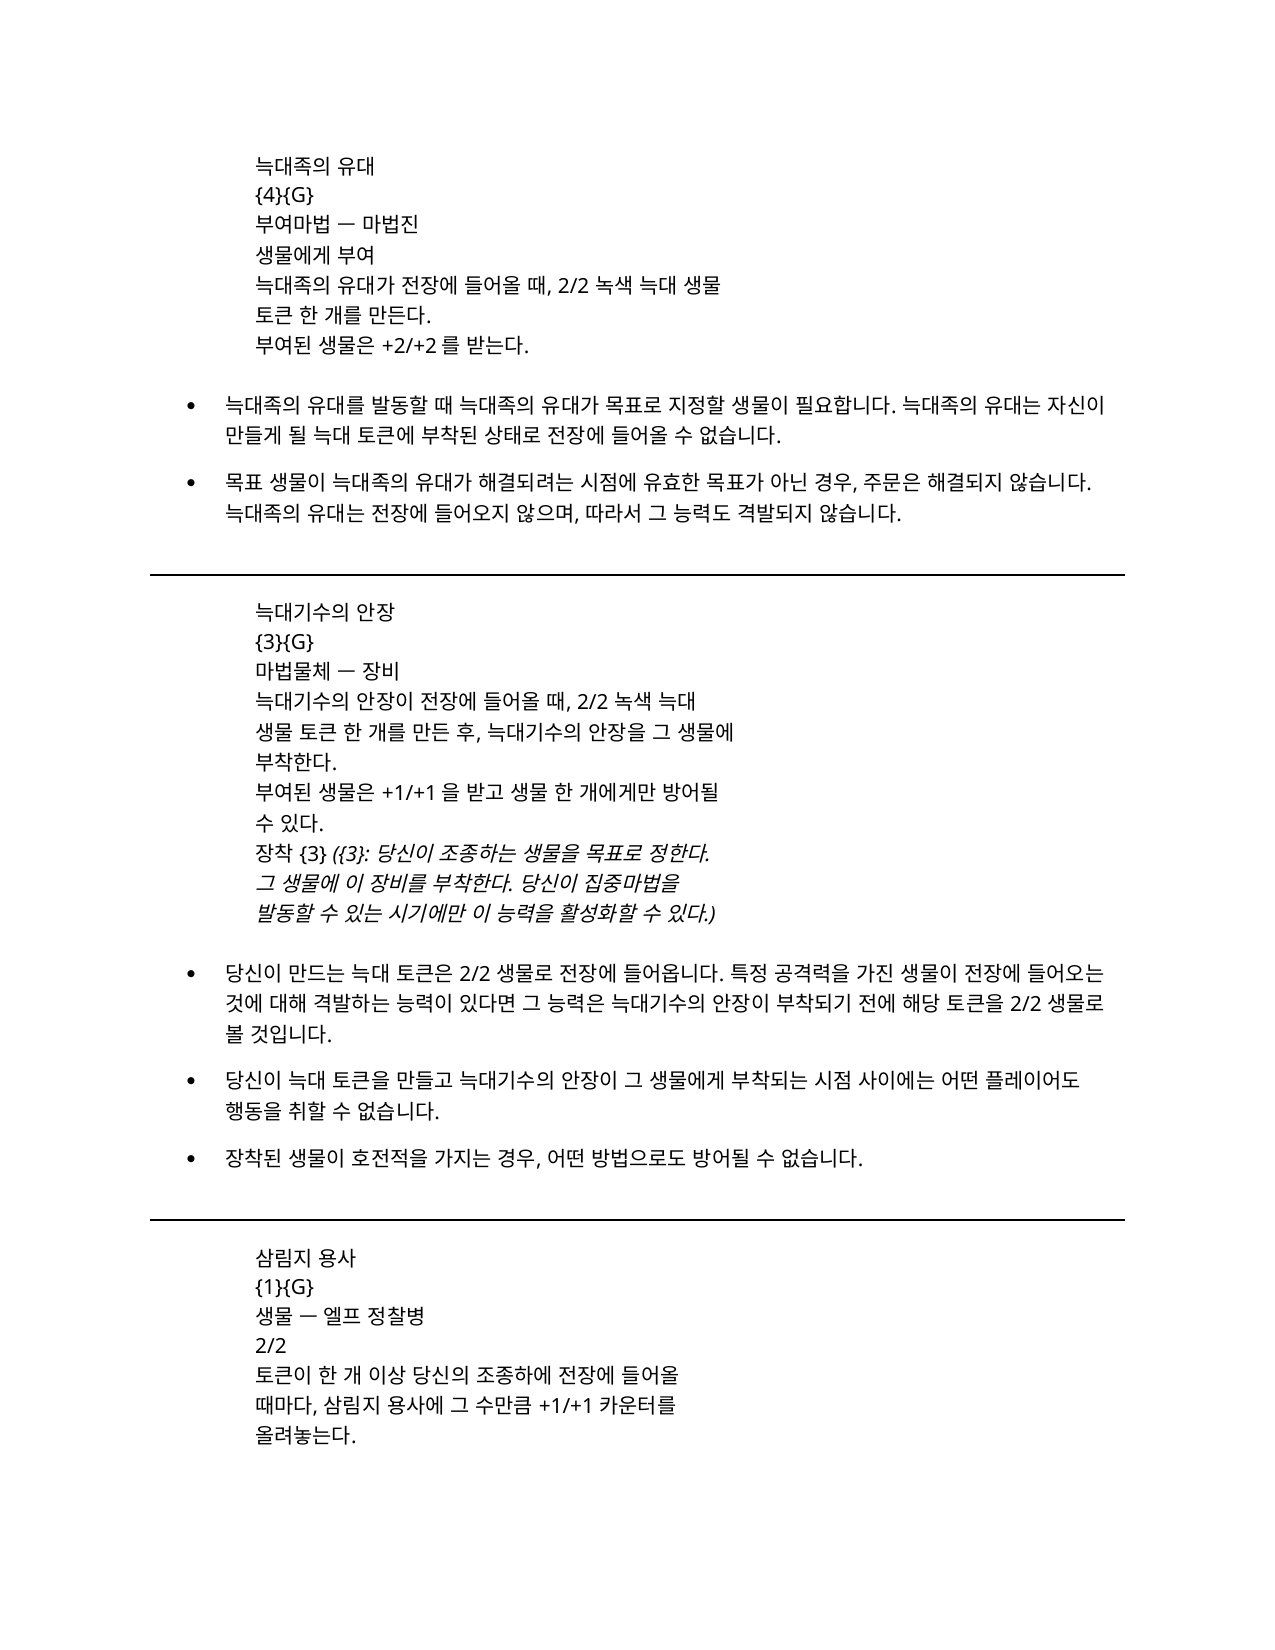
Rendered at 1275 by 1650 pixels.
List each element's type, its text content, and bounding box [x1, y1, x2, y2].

list 목표 생물이 늑대족의 유대가 해결되려는 시점에 유효한 목표가 아닌 경우, 주문은 해결되지 않습니다. 늑대족의 유대는 전장에 들어오지 않으며, 따라서 그 능력도 격발되지 않습니다. [187, 466, 1125, 527]
list 늑대족의 유대를 발동할 때 늑대족의 유대가 목표로 지정할 생물이 필요합니다. 늑대족의 유대는 자신이 만들게 될 늑대 토큰에 부착된 상태로 전장에 들어올 수 없습니다. [187, 389, 1125, 450]
text 삼림지 용사 {1}{G} 생물 — 엘프 정찰병 2/2 토큰이 한 개 이상 당신의 조종하에 전장에 들어올 때마다, 삼림지 용사에 그 수만큼 +1/+1 카운터를 올려놓는다. [255, 1242, 735, 1450]
text 늑대족의 유대 {4}{G} 부여마법 — 마법진 생물에게 부여 늑대족의 유대가 전장에 들어올 때, 2/2 녹색 늑대 생물 토큰 한 개를 만든다. 부여된 생물은 +2/+2를 받는다. [255, 150, 735, 360]
list 장착된 생물이 호전적을 가지는 경우, 어떤 방법으로도 방어될 수 없습니다. [187, 1142, 1125, 1172]
list 당신이 만드는 늑대 토큰은 2/2 생물로 전장에 들어옵니다. 특정 공격력을 가진 생물이 전장에 들어오는 것에 대해 격발하는 능력이 있다면 그 능력은 늑대기수의 안장이 부착되기 전에 해당 토큰을 2/2 생물로 볼 것입니다. [187, 957, 1125, 1048]
text 늑대기수의 안장 {3}{G} 마법물체 — 장비 늑대기수의 안장이 전장에 들어올 때, 2/2 녹색 늑대 생물 토큰 한 개를 만든 후, 늑대기수의 안장을 그 생물에 부착한다. 부여된 생물은 +1/+1을 받고 생물 한 개에게만 방어될 수 있다. 장착 {3} ({3}: 당신이 조종하는 생물을 목표로 정한다. 그 생물에 이 장비를 부착한다. 당신이 집중마법을 발동할 수 있는 시기에만 이 능력을 활성화할 수 있다.) [255, 597, 735, 928]
list 당신이 늑대 토큰을 만들고 늑대기수의 안장이 그 생물에게 부착되는 시점 사이에는 어떤 플레이어도 행동을 취할 수 없습니다. [187, 1065, 1125, 1125]
